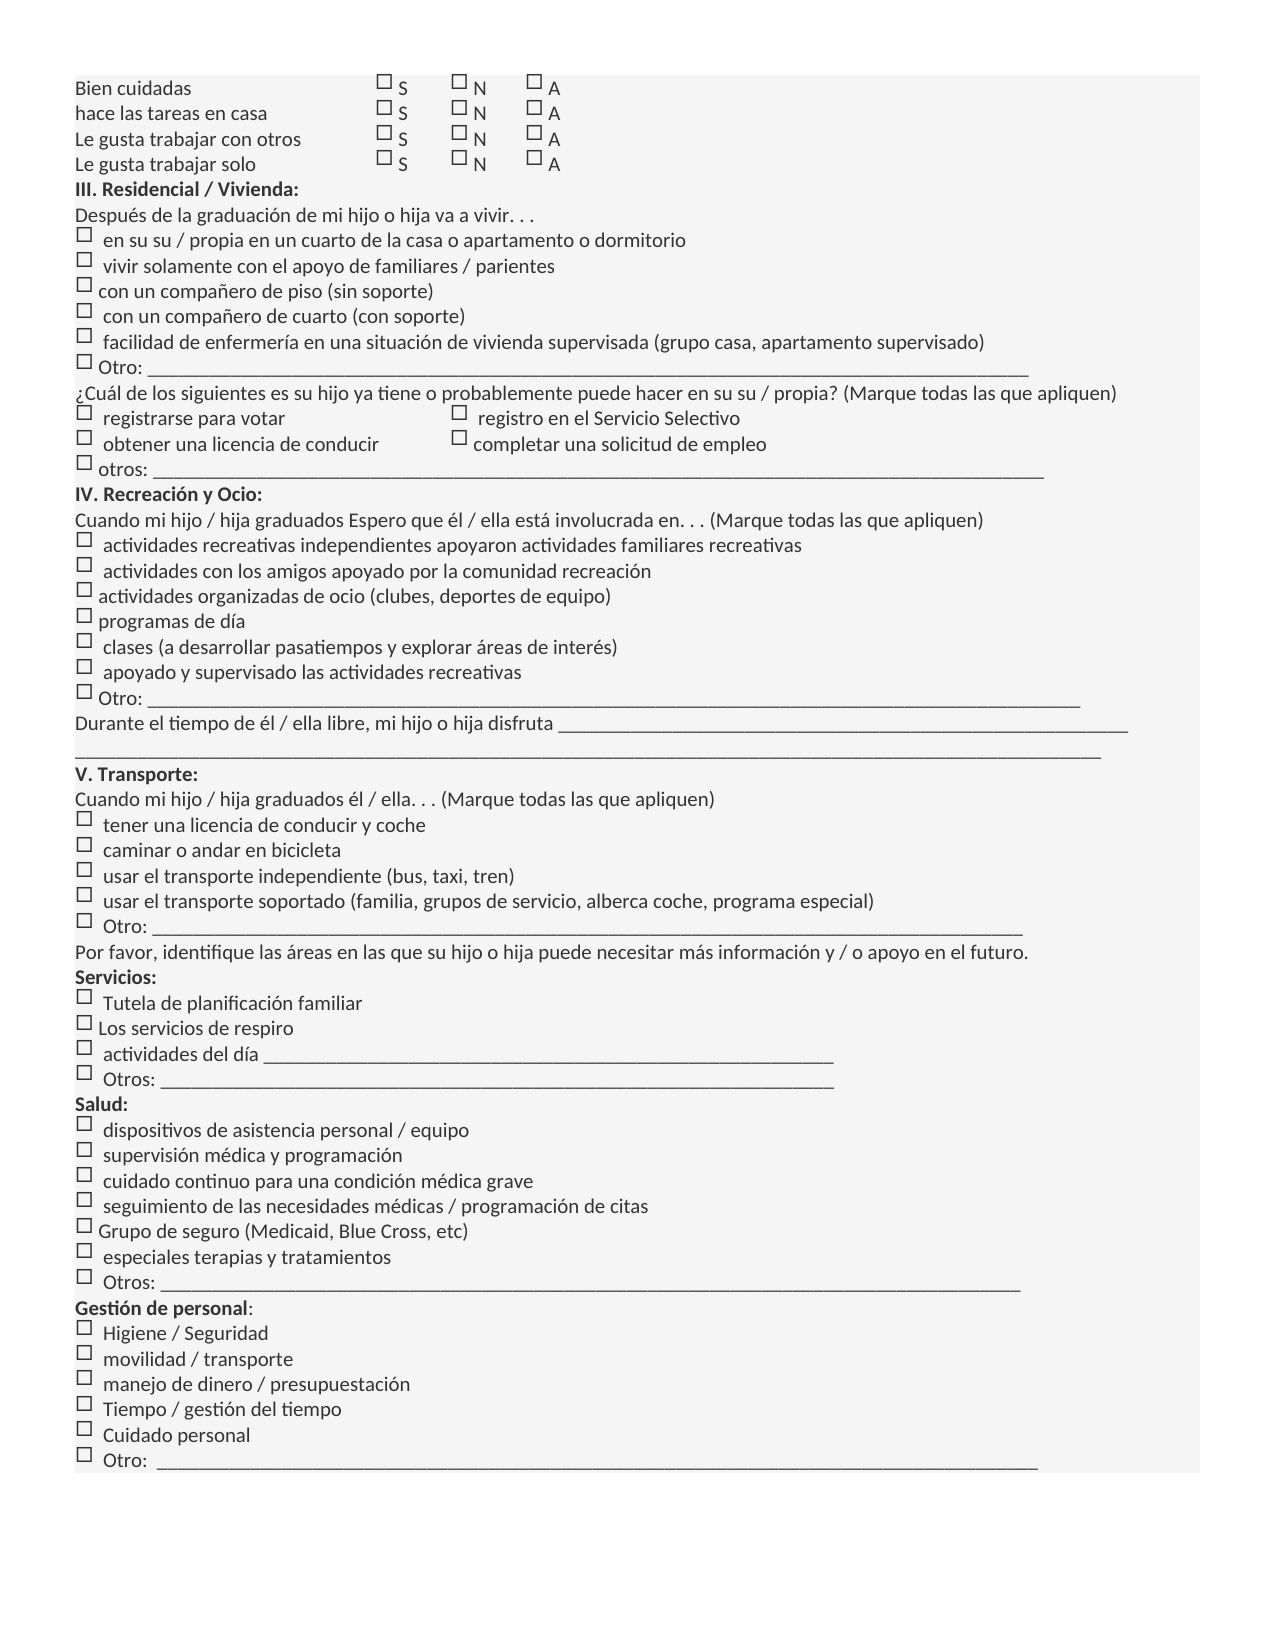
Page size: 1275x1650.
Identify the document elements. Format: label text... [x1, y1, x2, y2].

text Otros: _________________________________________________________________ Salud: dispositivos de asistencia personal / equipo [75, 1066, 1200, 1142]
text Le gusta trabajar solo S N A [75, 151, 1200, 177]
text seguimiento de las necesidades médicas / programación de citas Grupo de seguro (Medicaid, Blue Cross, etc) [75, 1193, 1200, 1244]
text movilidad / transporte manejo de dinero / presupuestación Tiempo / gestión del tiempo [75, 1346, 1200, 1422]
text programas de día clases (a desarrollar pasatiempos y explorar áreas de interés) apoyado y supervisado las actividades recreativas Otro: __________________________________________________________________________________________ Durante el tiempo de él / ella libre, mi hijo o hija disfruta _______________________________________________________ ___________________________________________________________________________________________________ V. Transporte: Cuando mi hijo / hija graduados él / ella. . . (Marque todas las que apliquen) tener una licencia de conducir y coche caminar o andar en bicicleta usar el transporte independiente (bus, taxi, tren) usar el transporte soportado (familia, grupos de servicio, alberca coche, programa especial) Otro: ____________________________________________________________________________________ Por favor, identifique las áreas en las que su hijo o hija puede necesitar más información y / o apoyo en el futuro. Servicios: Tutela de planificación familiar [75, 609, 1200, 1015]
text Bien cuidadas S N A [75, 75, 1200, 100]
text hace las tareas en casa S N A Le gusta trabajar con otros S N A [75, 100, 1200, 151]
text supervisión médica y programación cuidado continuo para una condición médica grave [75, 1142, 1200, 1193]
text con un compañero de cuarto (con soporte) facilidad de enfermería en una situación de vivienda supervisada (grupo casa, apartamento supervisado) Otro: _____________________________________________________________________________________ ¿Cuál de los siguientes es su hijo ya tiene o probablemente puede hacer en su su / propia? (Marque todas las que apliquen) registrarse para votar registro en el Servicio Selectivo obtener una licencia de conducir completar una solicitud de empleo otros: ______________________________________________________________________________________ IV. Recreación y Ocio: Cuando mi hijo / hija graduados Espero que él / ella está involucrada en. . . (Marque todas las que apliquen) actividades recreativas independientes apoyaron actividades familiares recreativas actividades con los amigos apoyado por la comunidad recreación actividades organizadas de ocio (clubes, deportes de equipo) [75, 304, 1200, 609]
text especiales terapias y tratamientos Otros: ___________________________________________________________________________________ Gestión de personal: Higiene / Seguridad [75, 1244, 1200, 1346]
text III. Residencial / Vivienda: Después de la graduación de mi hijo o hija va a vivir. . . en su su / propia en un cuarto de la casa o apartamento o dormitorio vivir solamente con el apoyo de familiares / parientes con un compañero de piso (sin soporte) [75, 177, 1200, 304]
text Los servicios de respiro actividades del día _______________________________________________________ [75, 1015, 1200, 1066]
text Cuidado personal Otro: _____________________________________________________________________________________ [75, 1422, 1200, 1473]
